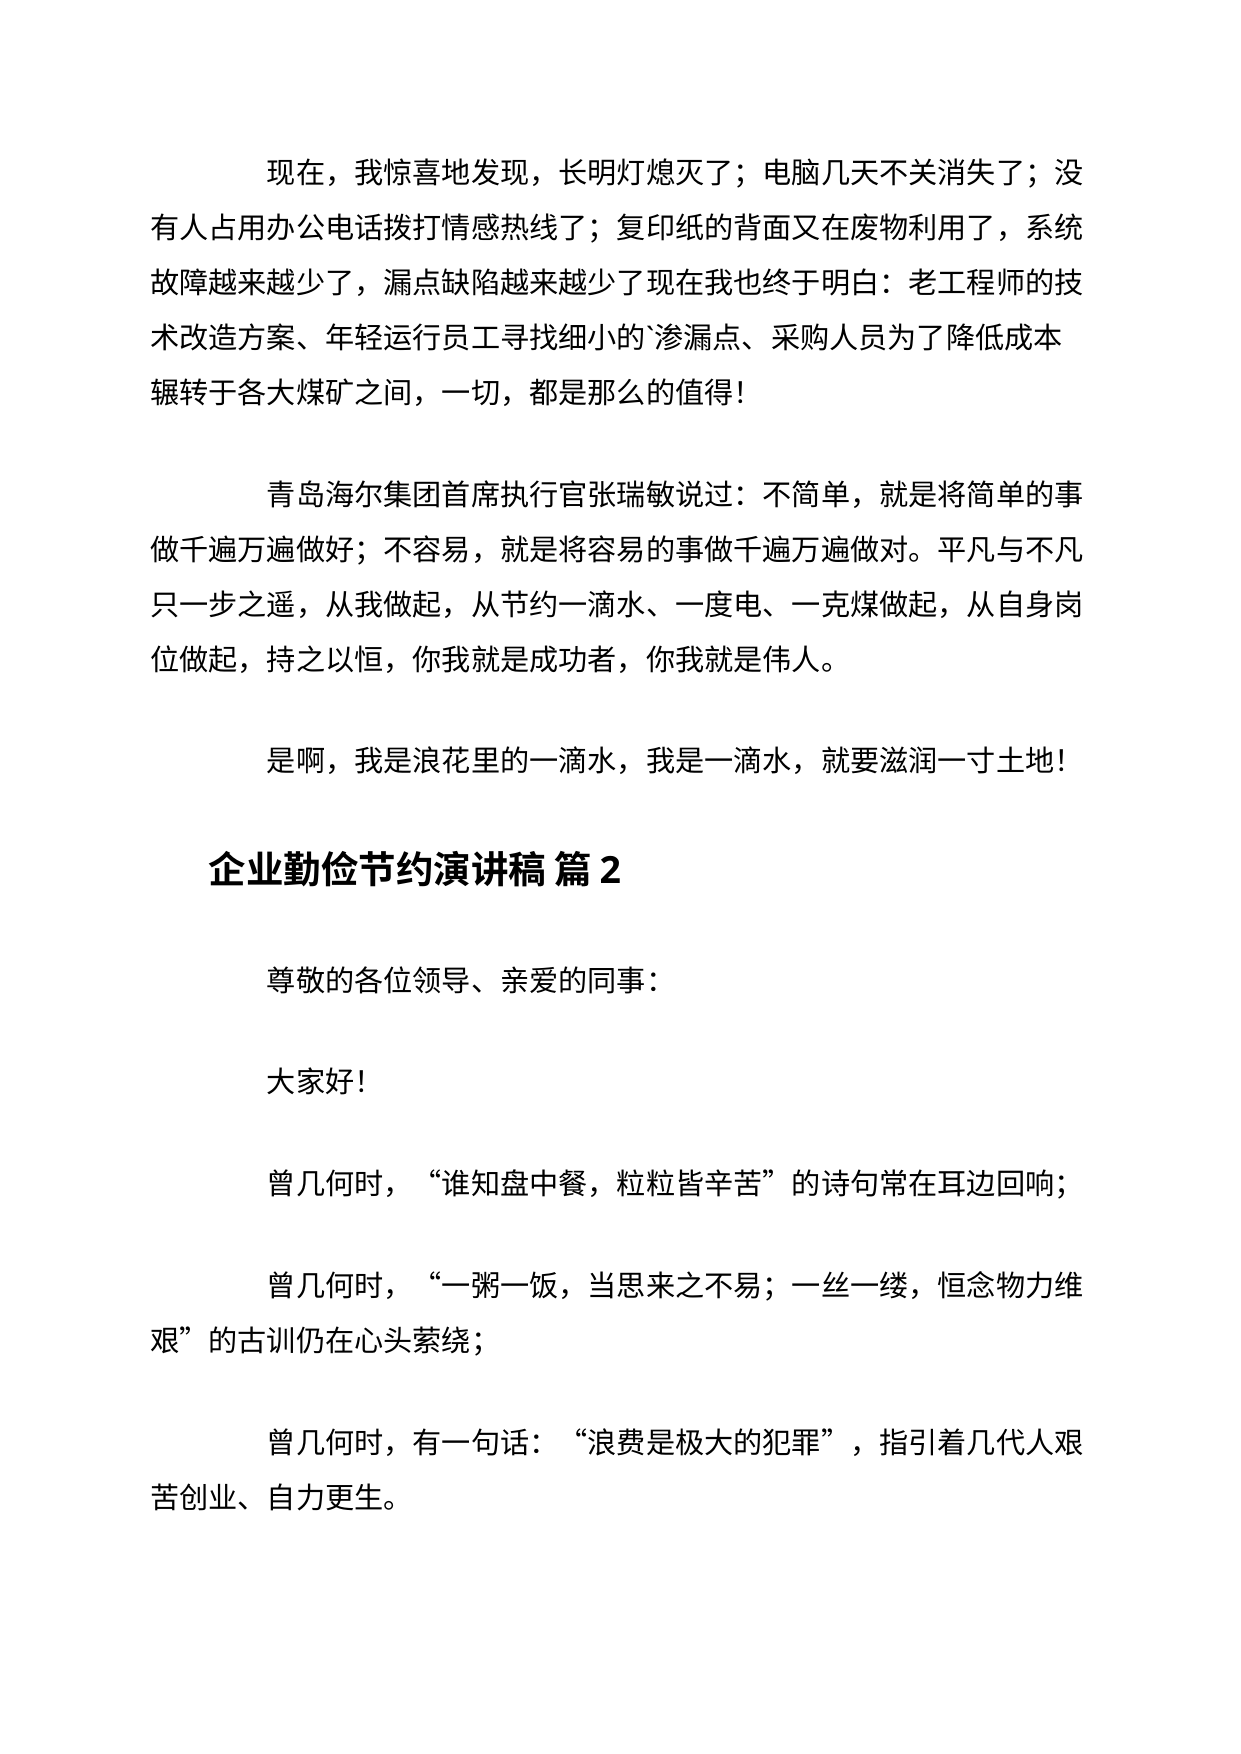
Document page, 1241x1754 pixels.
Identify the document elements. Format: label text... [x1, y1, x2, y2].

text 是啊，我是浪花里的一滴水，我是一滴水，就要滋润一寸土地！ [150, 738, 1090, 780]
text 曾几何时，“一粥一饭，当思来之不易；一丝一缕，恒念物力维艰”的古训仍在心头萦绕； [150, 1263, 1090, 1360]
text 尊敬的各位领导、亲爱的同事： [150, 957, 1090, 999]
text 企业勤俭节约演讲稿 篇2 [150, 840, 1090, 894]
text 大家好！ [150, 1059, 1090, 1101]
text 青岛海尔集团首席执行官张瑞敏说过：不简单，就是将简单的事做千遍万遍做好；不容易，就是将容易的事做千遍万遍做对。平凡与不凡只一步之遥，从我做起，从节约一滴水、一度电、一克煤做起，从自身岗位做起，持之以恒，你我就是成功者，你我就是伟人。 [150, 471, 1090, 678]
text 曾几何时，有一句话：“浪费是极大的犯罪”，指引着几代人艰苦创业、自力更生。 [150, 1419, 1090, 1516]
text 现在，我惊喜地发现，长明灯熄灭了；电脑几天不关消失了；没有人占用办公电话拨打情感热线了；复印纸的背面又在废物利用了，系统故障越来越少了，漏点缺陷越来越少了现在我也终于明白：老工程师的技术改造方案、年轻运行员工寻找细小的`渗漏点、采购人员为了降低成本辗转于各大煤矿之间，一切，都是那么的值得！ [150, 150, 1090, 412]
text 曾几何时，“谁知盘中餐，粒粒皆辛苦”的诗句常在耳边回响； [150, 1161, 1090, 1203]
